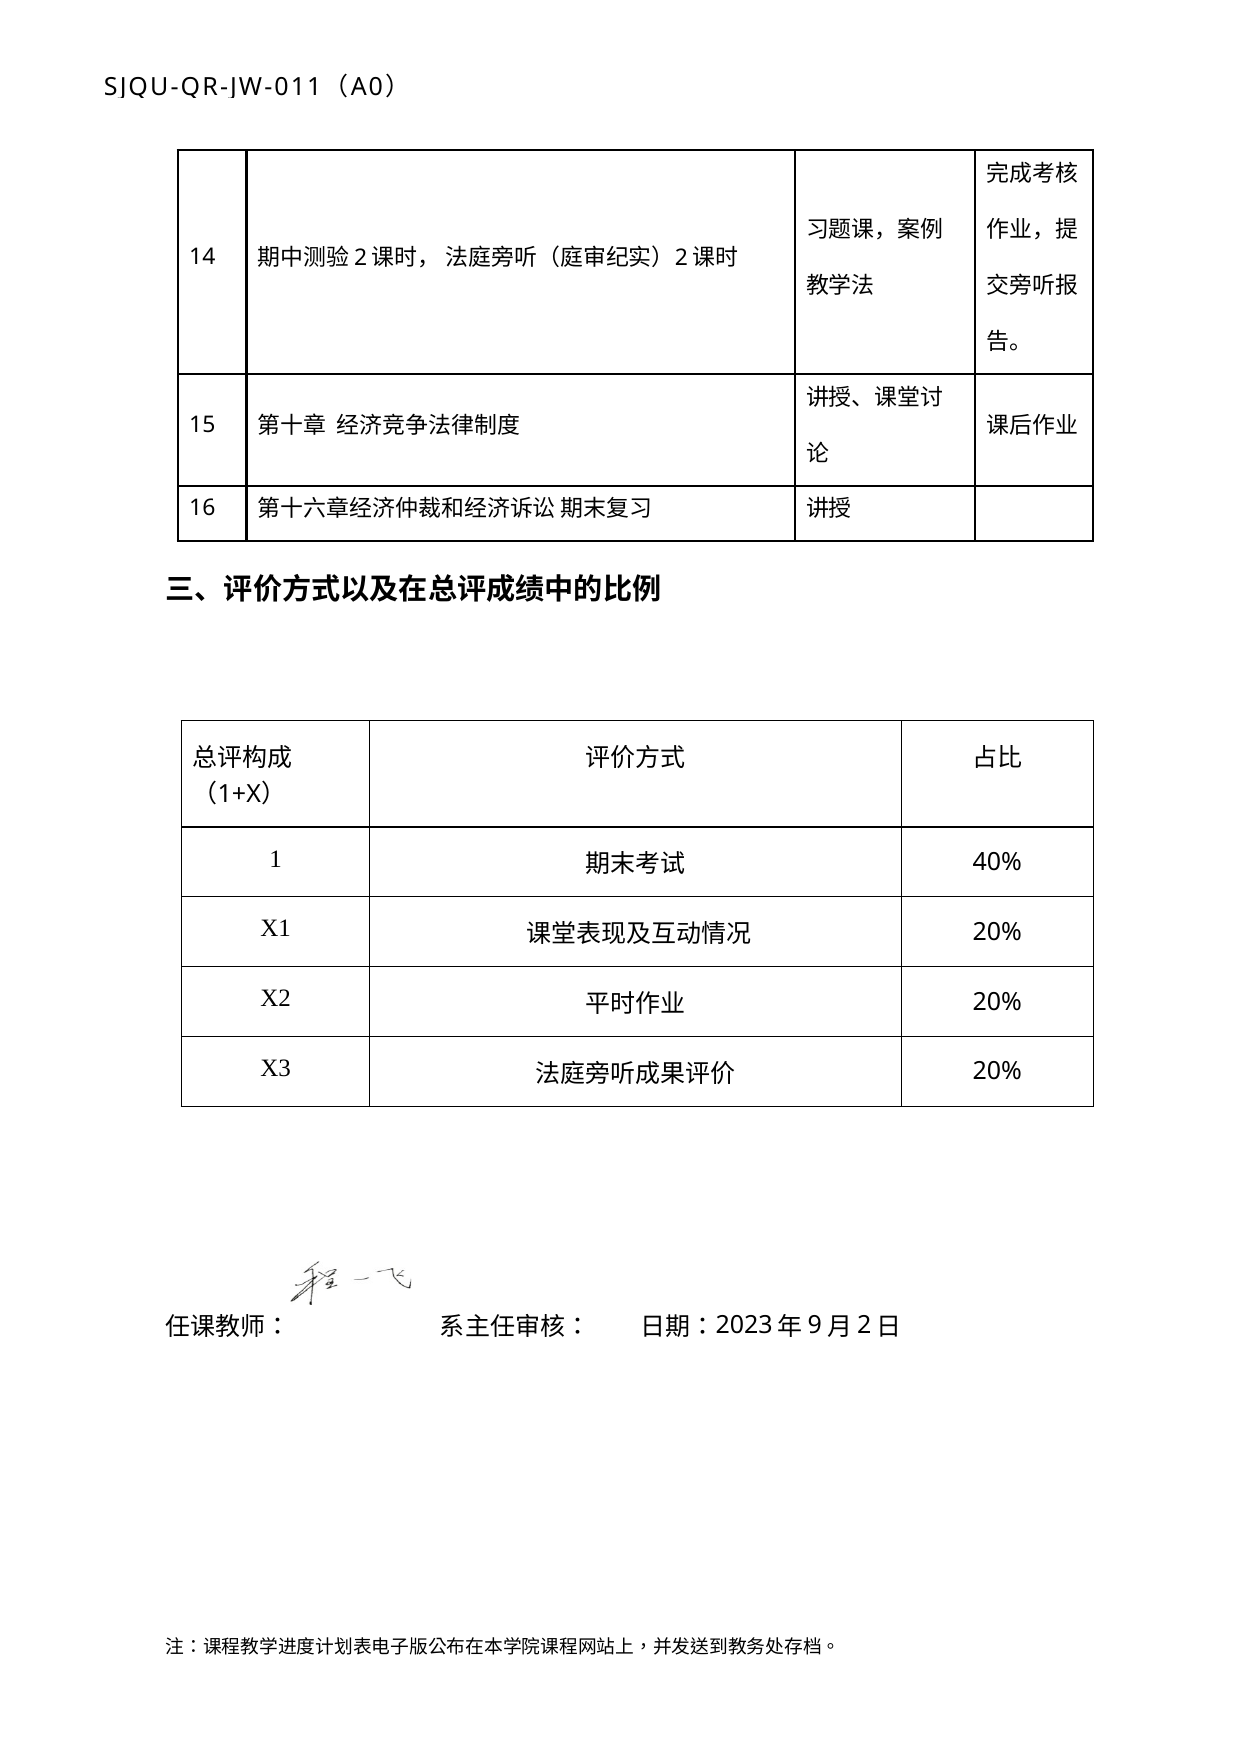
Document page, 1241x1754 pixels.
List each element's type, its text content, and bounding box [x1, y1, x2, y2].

table_cell 20% [902, 1037, 1093, 1106]
table_cell 完成考核作业，提交旁听报告。 [976, 151, 1092, 373]
table_cell 14 [179, 151, 245, 373]
table_cell [976, 487, 1092, 540]
table_cell X3 [182, 1037, 369, 1106]
table_cell 习题课，案例教学法 [796, 151, 974, 373]
picture [290, 1261, 412, 1305]
table_cell 20% [902, 967, 1093, 1036]
table_cell X2 [182, 967, 369, 1036]
table_cell X1 [182, 897, 369, 966]
table_cell 课堂表现及互动情况 [370, 897, 901, 966]
table_cell 16 [179, 487, 245, 540]
table_cell 第十六章经济仲裁和经济诉讼 期末复习 [248, 487, 794, 540]
table_header 评价方式 [370, 721, 901, 826]
table_cell 20% [902, 897, 1093, 966]
text 三、评价方式以及在总评成绩中的比例 [165, 549, 1087, 624]
table_cell 期末考试 [370, 828, 901, 896]
table_cell 讲授 [796, 487, 974, 540]
table_cell 法庭旁听成果评价 [370, 1037, 901, 1106]
table_cell 课后作业 [976, 375, 1092, 484]
table_cell 期中测验2课时， 法庭旁听（庭审纪实）2课时 [248, 151, 794, 373]
table_header 占比 [902, 721, 1093, 826]
table_cell 第十章 经济竞争法律制度 [248, 375, 794, 484]
table_header 总评构成（1+X） [182, 721, 369, 826]
table_cell 15 [179, 375, 245, 484]
text 任课教师： 系主任审核： 日期：2023年9月2日 [165, 1246, 1087, 1358]
table_cell 1 [182, 828, 369, 896]
table_cell 40% [902, 828, 1093, 896]
table_cell 平时作业 [370, 967, 901, 1036]
table_cell 讲授、课堂讨论 [796, 375, 974, 484]
